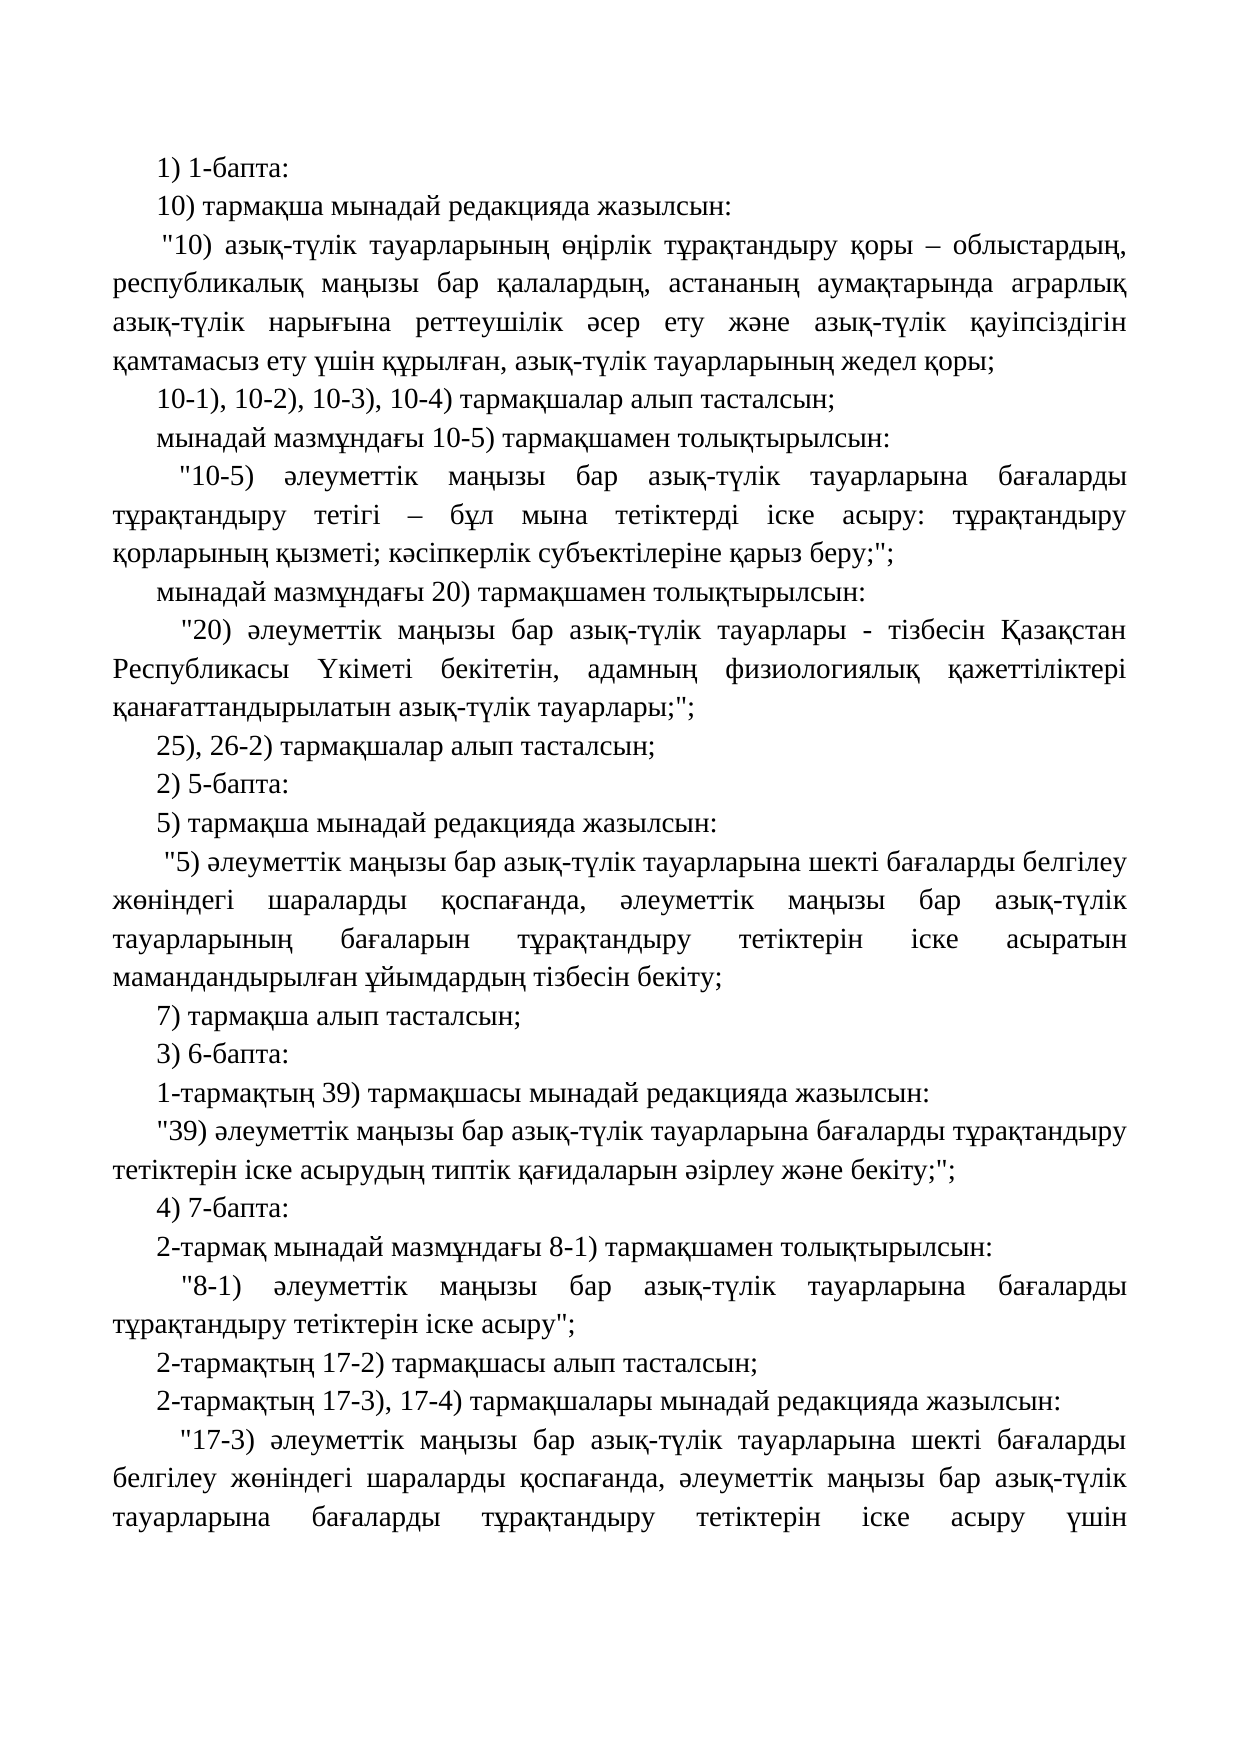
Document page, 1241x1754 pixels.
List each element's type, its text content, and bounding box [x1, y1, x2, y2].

text 4) 7-бапта: [112, 1191, 1128, 1224]
text 7) тармақша алып тасталсын; [112, 998, 1128, 1031]
text мынадай мазмұндағы 10-5) тармақшамен толықтырылсын: [112, 420, 1128, 453]
text мынадай мазмұндағы 20) тармақшамен толықтырылсын: [112, 574, 1128, 607]
text 1-тармақтың 39) тармақшасы мынадай редакцияда жазылсын: [112, 1075, 1128, 1108]
text 10-1), 10-2), 10-3), 10-4) тармақшалар алып тасталсын; [112, 381, 1128, 415]
text 2-тармақ мынадай мазмұндағы 8-1) тармақшамен толықтырылсын: [112, 1229, 1128, 1263]
text 2-тармақтың 17-3), 17-4) тармақшалары мынадай редакцияда жазылсын: [112, 1383, 1128, 1417]
text 25), 26-2) тармақшалар алып тасталсын; [112, 728, 1128, 762]
text 3) 6-бапта: [112, 1036, 1128, 1070]
text 5) тармақша мынадай редакцияда жазылсын: [112, 805, 1128, 839]
text "10-5) әлеуметтік маңызы бар азық-түлік тауарларына бағаларды тұрақтандыру тетігі – бұл мына тетіктерді іске асыру: тұрақтандыру қорларының қызметі; кәсіпкерлік субъектілеріне қарыз беру;"; [112, 458, 1128, 569]
text "39) әлеуметтік маңызы бар азық-түлік тауарларына бағаларды тұрақтандыру тетіктерін іске асырудың типтік қағидаларын әзірлеу және бекіту;"; [112, 1113, 1128, 1186]
text "20) әлеуметтік маңызы бар азық-түлік тауарлары - тізбесін Қазақстан Республикасы Үкіметі бекітетін, адамның физиологиялық қажеттіліктері қанағаттандырылатын азық-түлік тауарлары;"; [112, 612, 1128, 723]
text 1) 1-бапта: [112, 150, 1128, 183]
text "10) азық-түлiк тауарларының өңірлік тұрақтандыру қоры – облыстардың, республикалық маңызы бар қалалардың, астананың аумақтарында аграрлық азық-түлік нарығына реттеушілік әсер ету және азық-түлiк қауiпсiздiгiн қамтамасыз ету үшiн құрылған, азық-түлiк тауарларының жедел қоры; [112, 227, 1128, 376]
text "5) әлеуметтік маңызы бар азық-түлік тауарларына шекті бағаларды белгілеу жөніндегі шараларды қоспағанда, әлеуметтік маңызы бар азық-түлік тауарларының бағаларын тұрақтандыру тетіктерін іске асыратын мамандандырылған ұйымдардың тiзбесiн бекiту; [112, 844, 1128, 993]
text "8-1) әлеуметтік маңызы бар азық-түлік тауарларына бағаларды тұрақтандыру тетіктерін іске асыру"; [112, 1268, 1128, 1340]
text 2-тармақтың 17-2) тармақшасы алып тасталсын; [112, 1345, 1128, 1378]
text 10) тармақша мынадай редакцияда жазылсын: [112, 188, 1128, 222]
text 2) 5-бапта: [112, 767, 1128, 800]
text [112, 1422, 1128, 1532]
